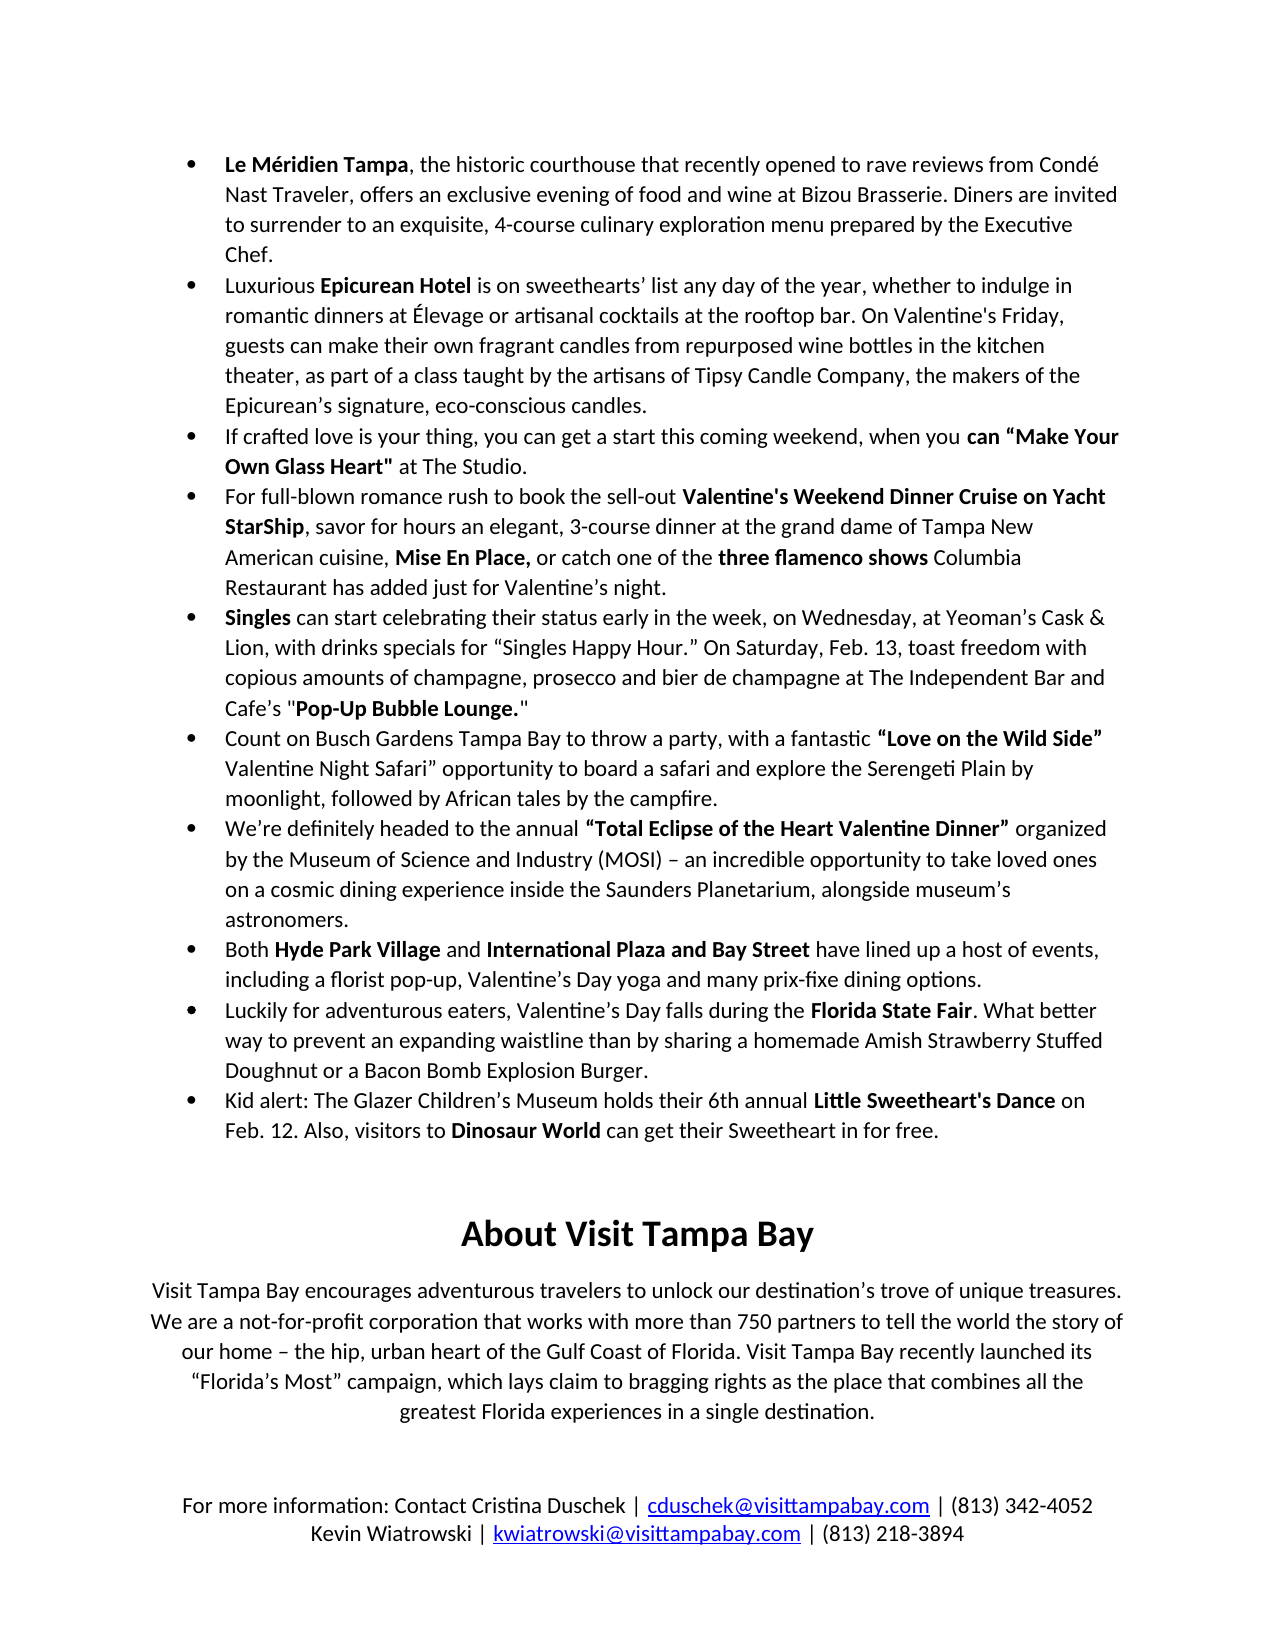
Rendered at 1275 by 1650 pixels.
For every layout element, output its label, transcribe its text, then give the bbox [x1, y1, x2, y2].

list Le Méridien Tampa, the historic courthouse that recently opened to rave reviews from Condé Nast Traveler, offers an exclusive evening of food and wine at Bizou Brasserie. Diners are invited to surrender to an exquisite, 4-course culinary exploration menu prepared by the Executive Chef. [187, 150, 1125, 269]
list Luxurious Epicurean Hotel is on sweethearts’ list any day of the year, whether to indulge in romantic dinners at Élevage or artisanal cocktails at the rooftop bar. On Valentine's Friday, guests can make their own fragrant candles from repurposed wine bottles in the kitchen theater, as part of a class taught by the artisans of Tipsy Candle Company, the makers of the Epicurean’s signature, eco-conscious candles. [187, 271, 1125, 420]
list If crafted love is your thing, you can get a start this coming weekend, when you can “Make Your Own Glass Heart" at The Studio. [187, 422, 1125, 480]
list Kid alert: The Glazer Children’s Museum holds their 6th annual Little Sweetheart's Dance on Feb. 12. Also, visitors to Dinosaur World can get their Sweetheart in for free. [187, 1086, 1125, 1145]
list We’re definitely headed to the annual “Total Eclipse of the Heart Valentine Dinner” organized by the Museum of Science and Industry (MOSI) – an incredible opportunity to take loved ones on a cosmic dining experience inside the Saunders Planetarium, alongside museum’s astronomers. [187, 814, 1125, 933]
list Both Hyde Park Village and International Plaza and Bay Street have lined up a host of events, including a florist pop-up, Valentine’s Day yoga and many prix-fixe dining options. [187, 935, 1125, 994]
list Singles can start celebrating their status early in the week, on Wednesday, at Yeoman’s Cask & Lion, with drinks specials for “Singles Happy Hour.” On Saturday, Feb. 13, toast freedom with copious amounts of champagne, prosecco and bier de champagne at The Independent Bar and Cafe’s "Pop-Up Bubble Lounge." [187, 603, 1125, 722]
list Count on Busch Gardens Tampa Bay to throw a party, with a fantastic “Love on the Wild Side” Valentine Night Safari” opportunity to board a safari and explore the Serengeti Plain by moonlight, followed by African tales by the campfire. [187, 724, 1125, 812]
text About Visit Tampa Bay [150, 1210, 1125, 1256]
text Visit Tampa Bay encourages adventurous travelers to unlock our destination’s trove of unique treasures. We are a not-for-profit corporation that works with more than 750 partners to tell the world the story of our home – the hip, urban heart of the Gulf Coast of Florida. Visit Tampa Bay recently launched its “Florida’s Most” campaign, which lays claim to bragging rights as the place that combines all the greatest Florida experiences in a single destination. [150, 1277, 1125, 1425]
list Luckily for adventurous eaters, Valentine’s Day falls during the Florida State Fair. What better way to prevent an expanding waistline than by sharing a homemade Amish Strawberry Stuffed Doughnut or a Bacon Bomb Explosion Burger. [187, 996, 1125, 1084]
list For full-blown romance rush to book the sell-out Valentine's Weekend Dinner Cruise on Yacht StarShip, savor for hours an elegant, 3-course dinner at the grand dame of Tampa New American cuisine, Mise En Place, or catch one of the three flamenco shows Columbia Restaurant has added just for Valentine’s night. [187, 482, 1125, 601]
